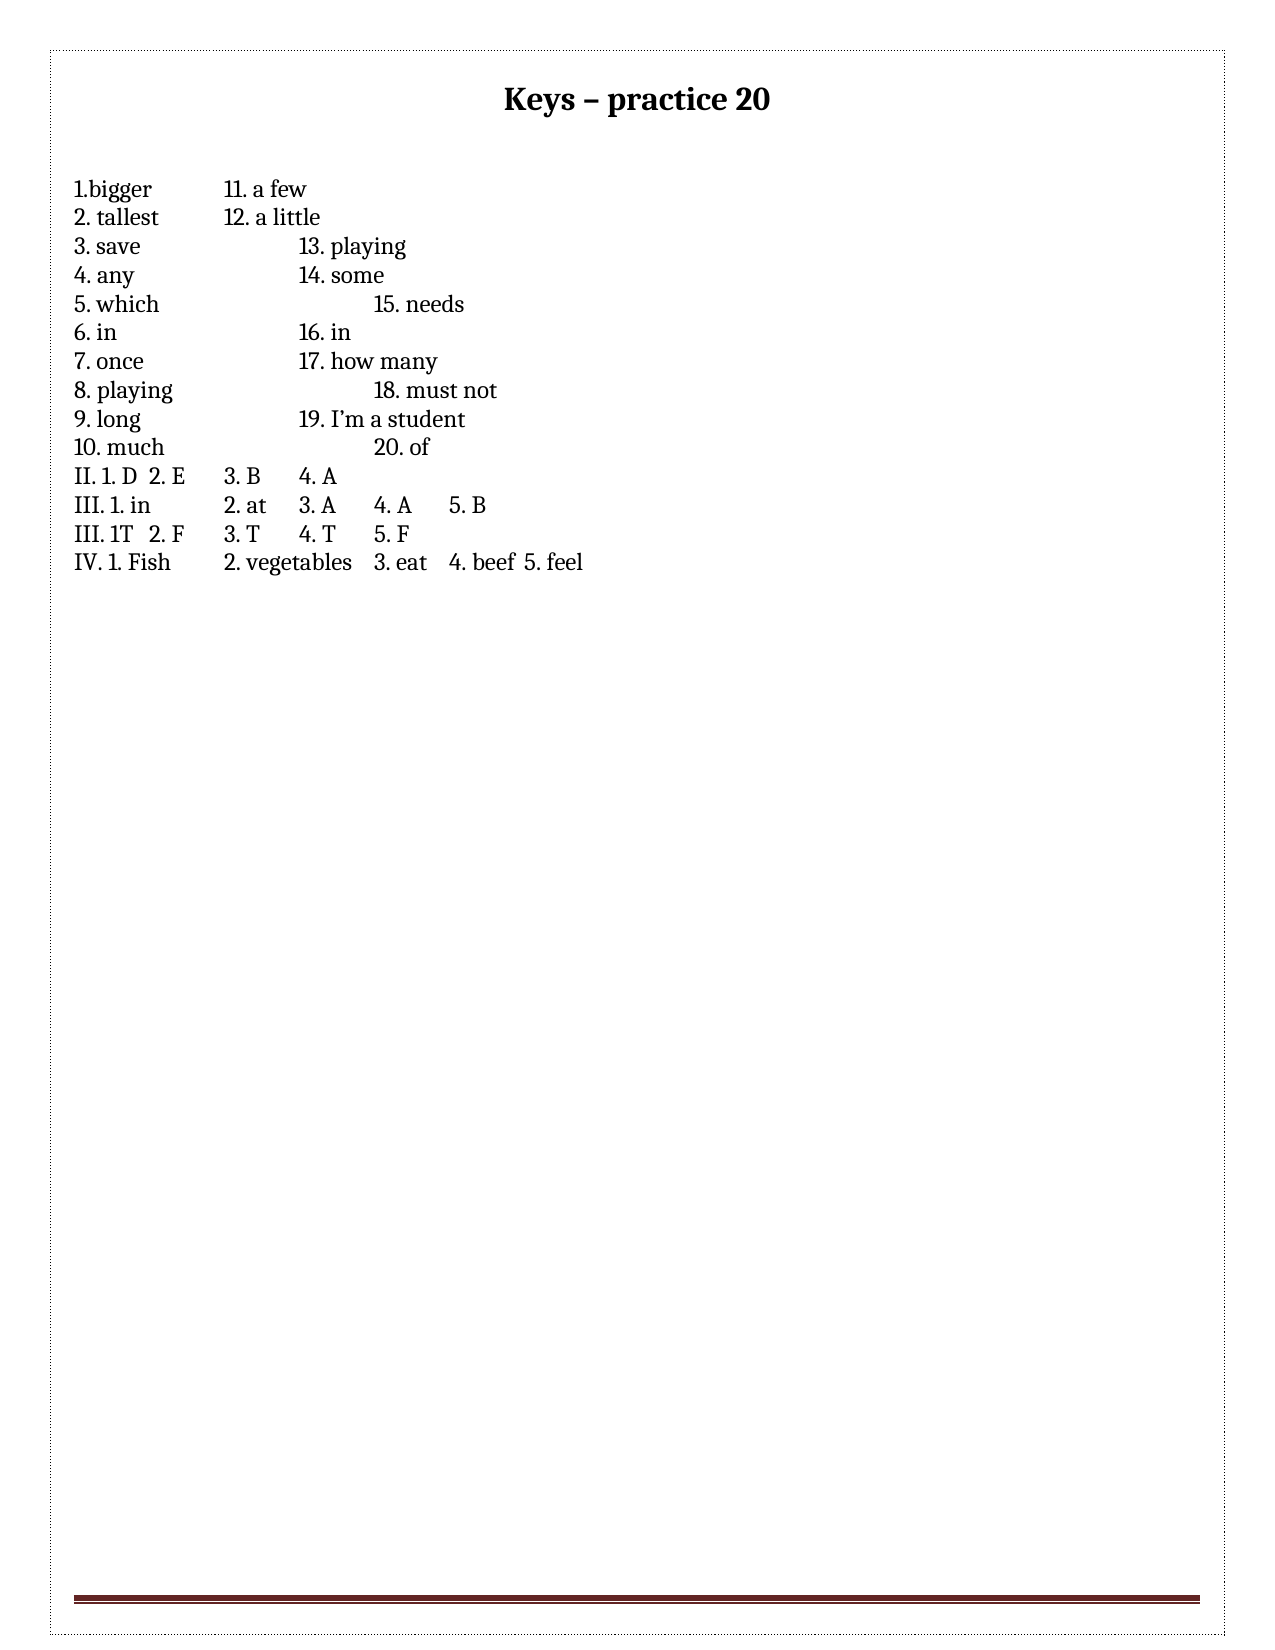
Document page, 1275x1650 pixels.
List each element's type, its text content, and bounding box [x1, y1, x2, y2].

text 7. once 17. how many [74, 347, 1200, 376]
text 3. save 13. playing [74, 232, 1200, 261]
text III. 1T 2. F 3. T 4. T 5. F [74, 519, 1200, 548]
text 2. tallest 12. a little [74, 203, 1200, 232]
text 8. playing 18. must not [74, 376, 1200, 404]
text 4. any 14. some [74, 261, 1200, 289]
text 6. in 16. in [74, 318, 1200, 347]
text 1.bigger 11. a few [74, 174, 1200, 203]
text II. 1. D 2. E 3. B 4. A [74, 462, 1200, 491]
text 10. much 20. of [74, 433, 1200, 462]
text Keys – practice 20 [74, 81, 1200, 119]
text 9. long 19. I’m a student [74, 404, 1200, 433]
text III. 1. in 2. at 3. A 4. A 5. B [74, 491, 1200, 519]
text 5. which 15. needs [74, 289, 1200, 318]
text IV. 1. Fish 2. vegetables 3. eat 4. beef 5. feel [74, 548, 1200, 577]
